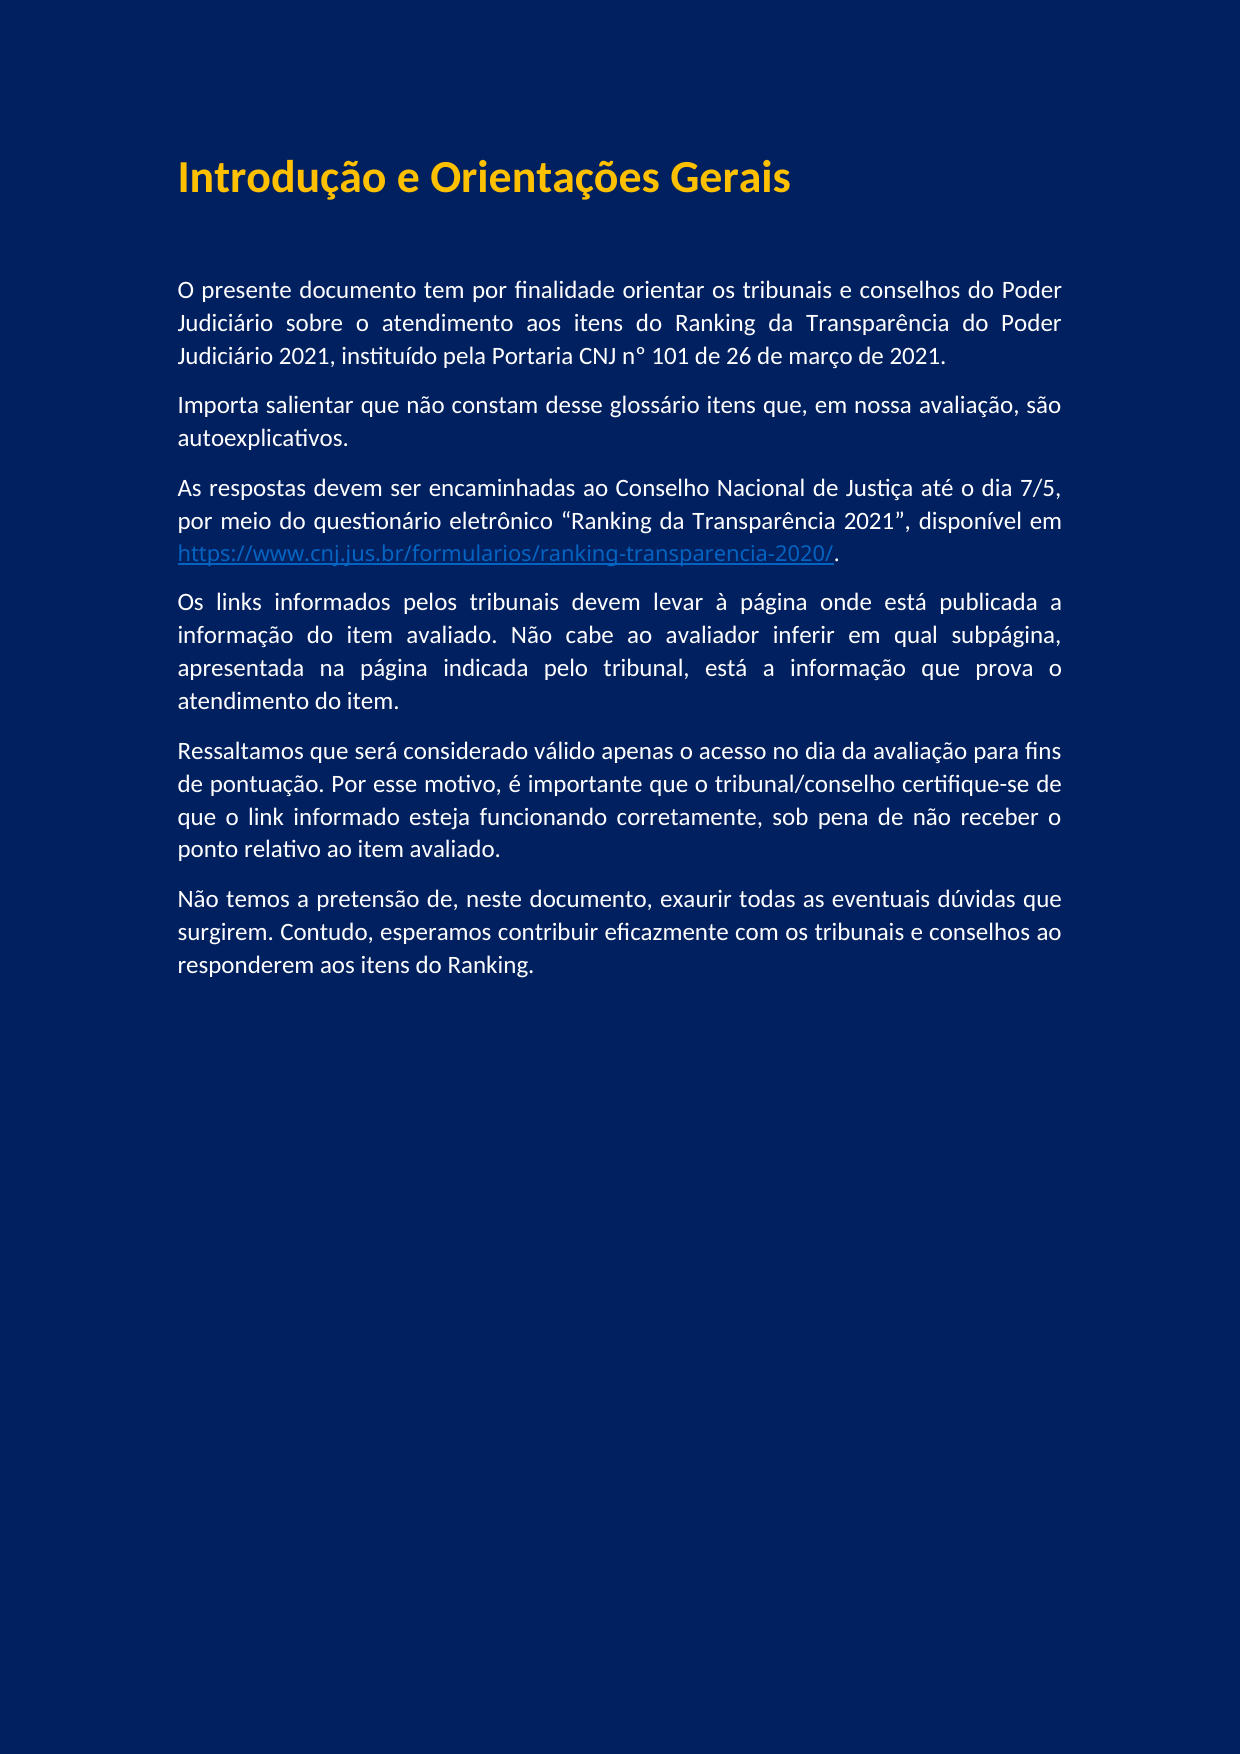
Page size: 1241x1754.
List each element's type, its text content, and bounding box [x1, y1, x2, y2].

text Importa salientar que não constam desse glossário itens que, em nossa avaliação, são autoexplicativos. [177, 389, 1063, 453]
text Não temos a pretensão de, neste documento, exaurir todas as eventuais dúvidas que surgirem. Contudo, esperamos contribuir eficazmente com os tribunais e conselhos ao responderem aos itens do Ranking. [177, 883, 1063, 979]
text Ressaltamos que será considerado válido apenas o acesso no dia da avaliação para fins de pontuação. Por esse motivo, é importante que o tribunal/conselho certifique-se de que o link informado esteja funcionando corretamente, sob pena de não receber o ponto relativo ao item avaliado. [177, 735, 1063, 864]
text Introdução e Orientações Gerais [177, 148, 1063, 203]
text O presente documento tem por finalidade orientar os tribunais e conselhos do Poder Judiciário sobre o atendimento aos itens do Ranking da Transparência do Poder Judiciário 2021, instituído pela Portaria CNJ nº 101 de 26 de março de 2021. [177, 274, 1063, 371]
text Os links informados pelos tribunais devem levar à página onde está publicada a informação do item avaliado. Não cabe ao avaliador inferir em qual subpágina, apresentada na página indicada pelo tribunal, está a informação que prova o atendimento do item. [177, 587, 1063, 716]
text As respostas devem ser encaminhadas ao Conselho Nacional de Justiça até o dia 7/5, por meio do questionário eletrônico “Ranking da Transparência 2021”, disponível em https://www.cnj.jus.br/formularios/ranking-transparencia-2020/. [177, 472, 1063, 568]
